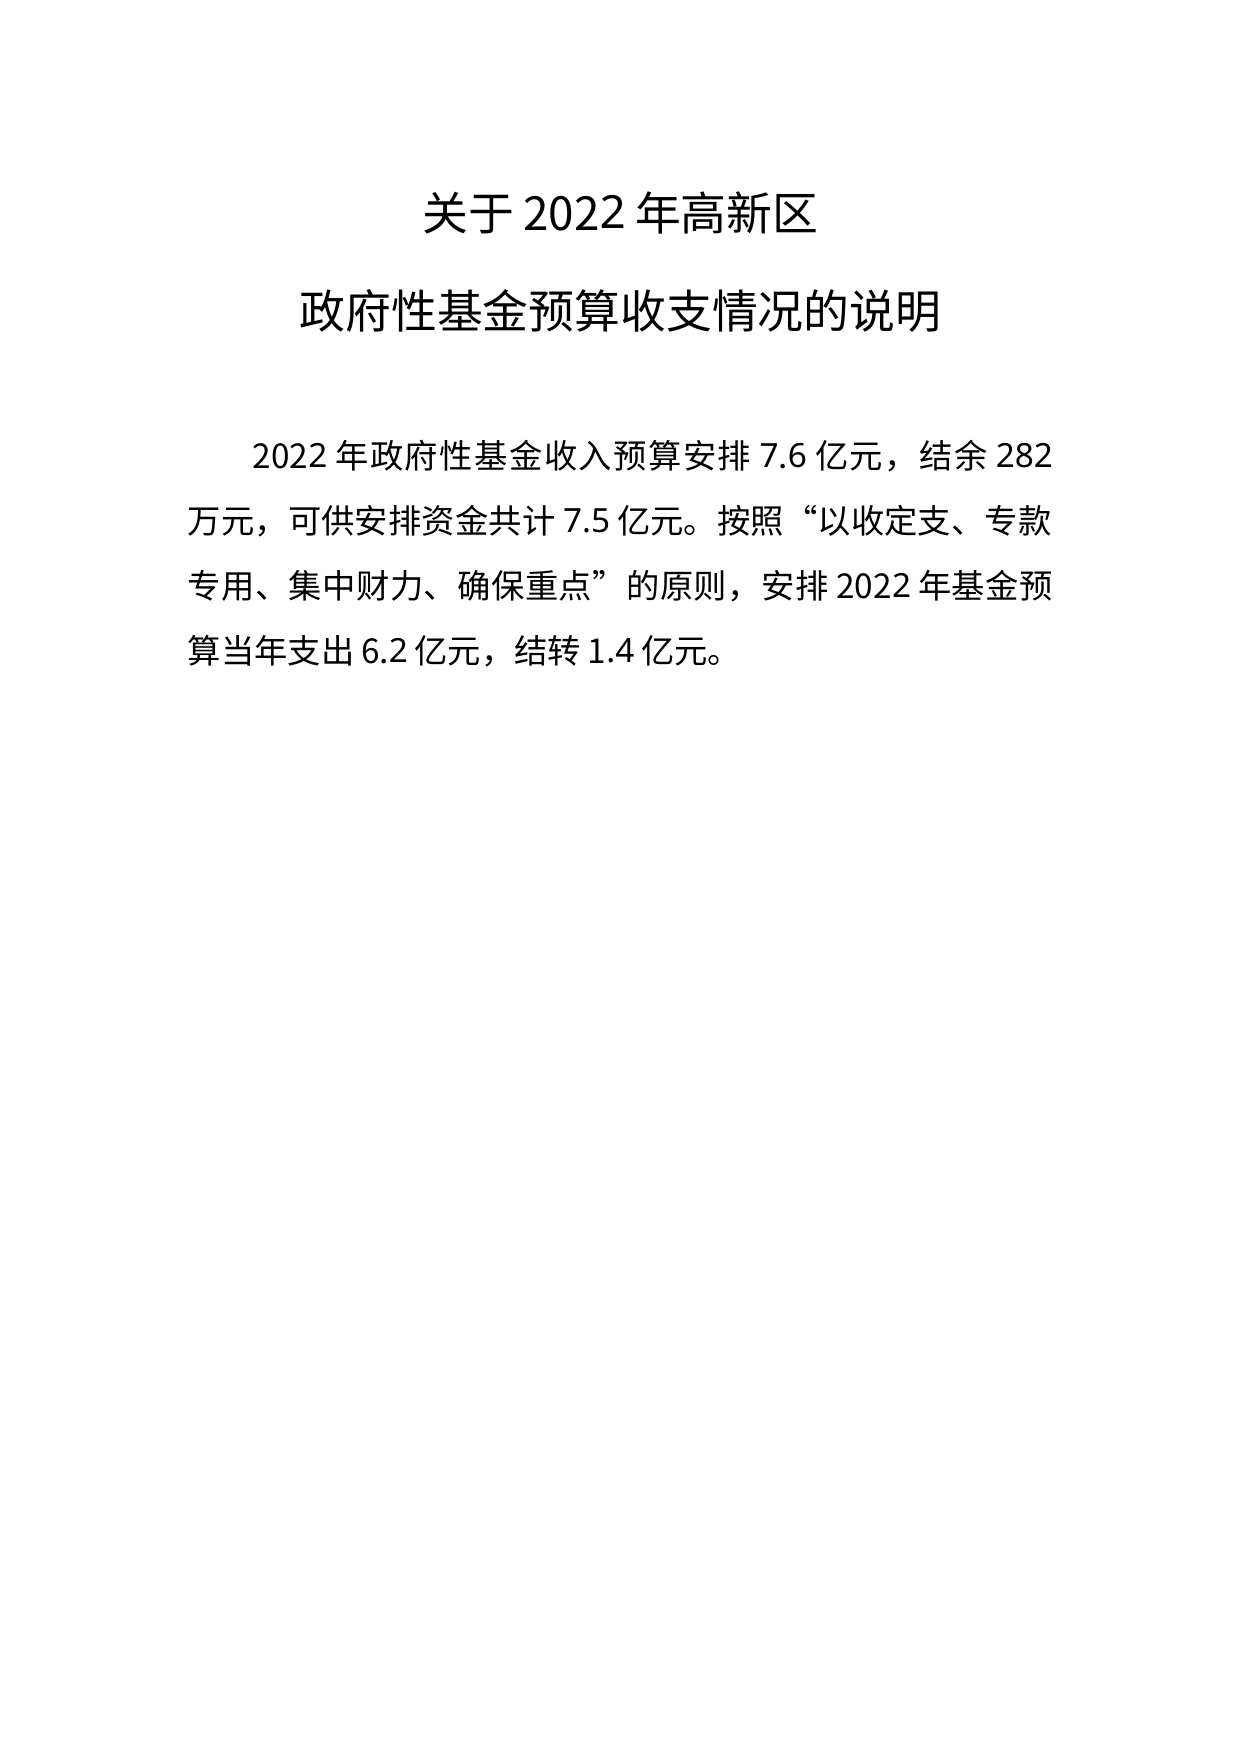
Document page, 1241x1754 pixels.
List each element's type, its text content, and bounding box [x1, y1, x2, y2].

text 2022年政府性基金收入预算安排7.6亿元，结余282万元，可供安排资金共计7.5亿元。按照“以收定支、专款专用、集中财力、确保重点”的原则，安排2022年基金预算当年支出6.2亿元，结转1.4亿元。 [187, 422, 1053, 682]
text 关于2022年高新区 [187, 162, 1053, 259]
text 政府性基金预算收支情况的说明 [187, 259, 1053, 357]
